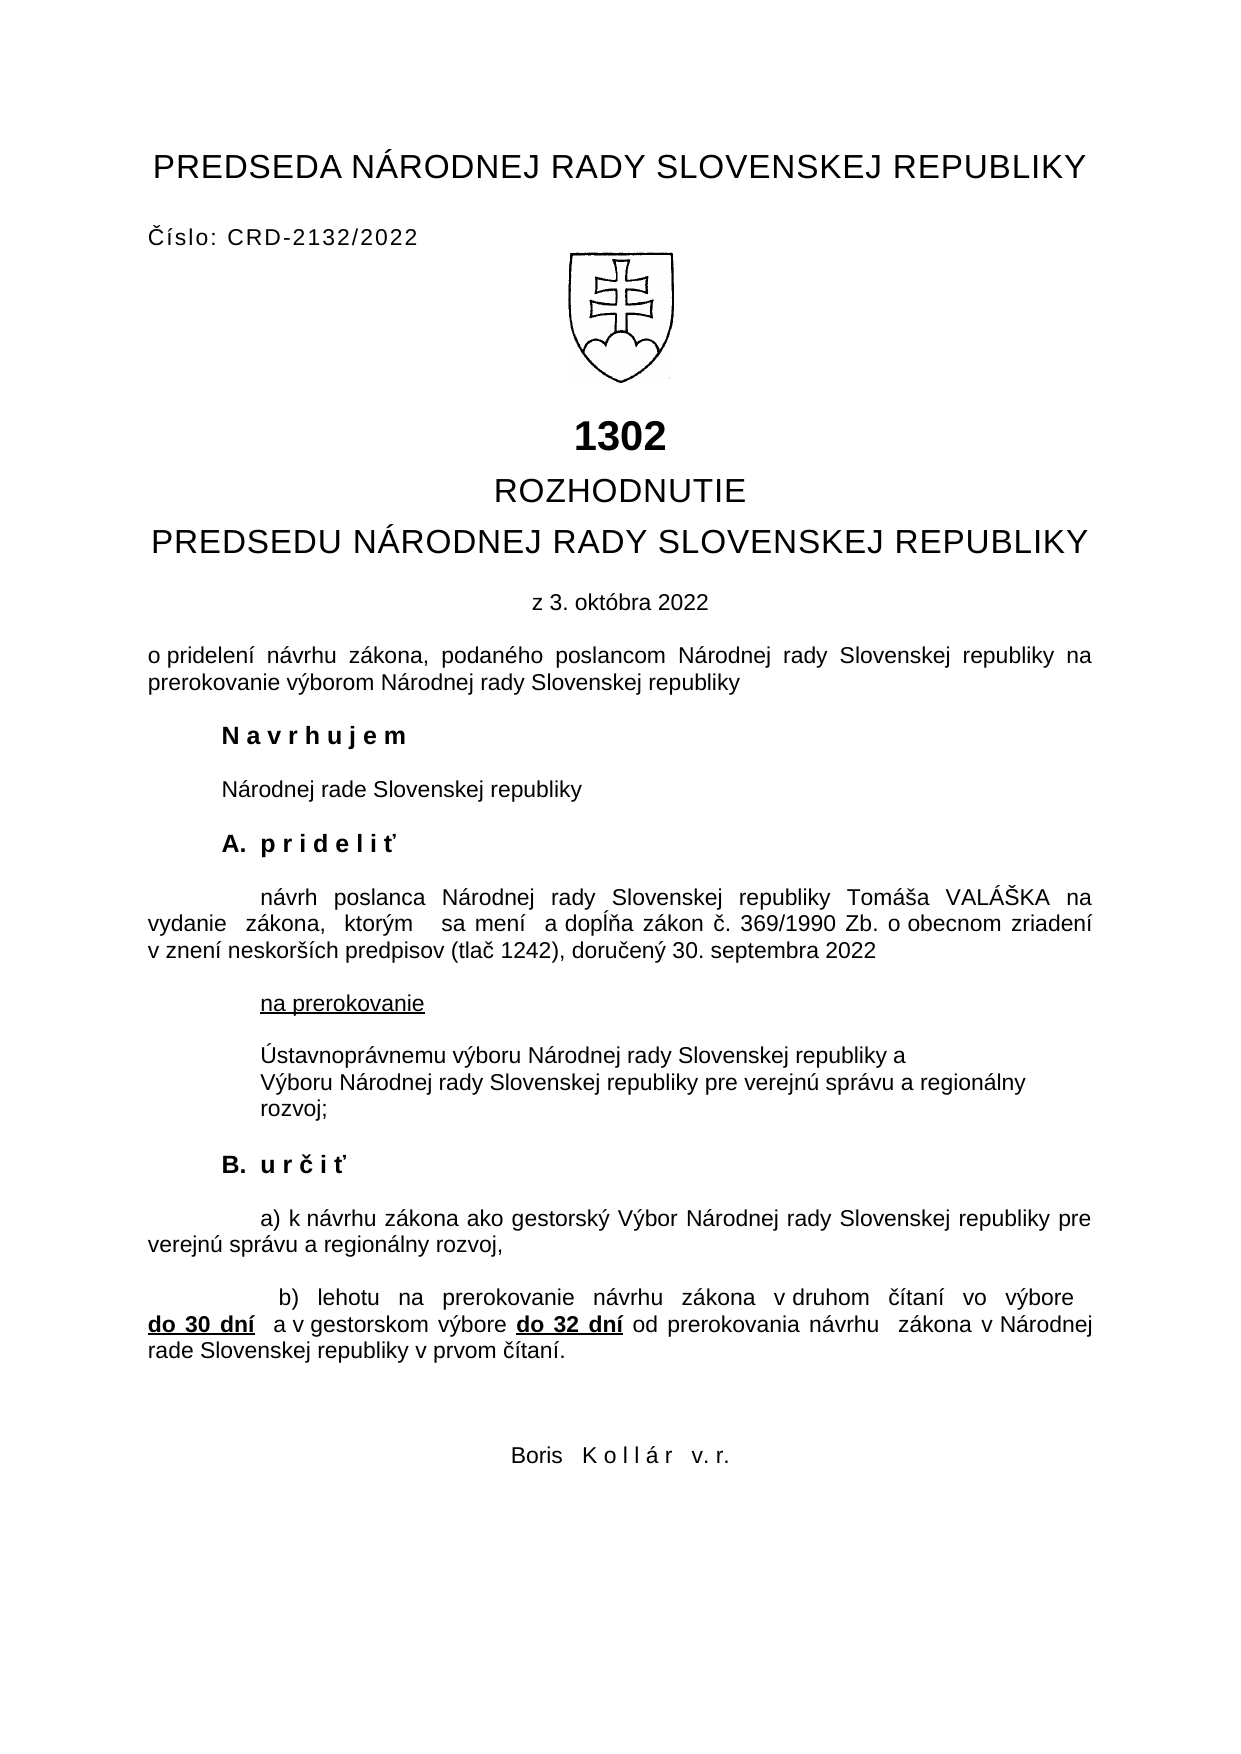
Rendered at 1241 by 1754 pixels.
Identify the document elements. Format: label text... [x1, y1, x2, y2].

text o pridelení návrhu zákona, podaného poslancom Národnej rady Slovenskej republiky na prerokovanie výborom Národnej rady Slovenskej republiky [148, 642, 1093, 695]
text z 3. októbra 2022 [148, 589, 1093, 616]
text Výboru Národnej rady Slovenskej republiky pre verejnú správu a regionálny [148, 1068, 1093, 1095]
text Ústavnoprávnemu výboru Národnej rady Slovenskej republiky a [148, 1042, 1093, 1068]
subtitle ROZHODNUTIE [148, 471, 1093, 510]
subtitle PREDSEDU NÁRODNEJ RADY SLOVENSKEJ REPUBLIKY [148, 522, 1093, 561]
text 1302 [148, 411, 1093, 459]
text N a v r h u j e m [148, 721, 1093, 750]
text a) k návrhu zákona ako gestorský Výbor Národnej rady Slovenskej republiky pre verejnú správu a regionálny rozvoj, [148, 1205, 1093, 1258]
text na prerokovanie [148, 989, 1093, 1016]
text Národnej rade Slovenskej republiky [148, 776, 1093, 803]
subtitle PREDSEDA NÁRODNEJ RADY SLOVENSKEJ REPUBLIKY [148, 148, 1093, 186]
text návrh poslanca Národnej rady Slovenskej republiky Tomáša VALÁŠKA na vydanie zákona, ktorým sa mení a dopĺňa zákon č. 369/1990 Zb. o obecnom zriadení v znení neskorších predpisov (tlač 1242), doručený 30. septembra 2022 [148, 884, 1093, 963]
text B. u r č i ť [148, 1150, 1093, 1179]
text Boris K o l l á r v. r. [148, 1442, 1093, 1469]
text Číslo: CRD-2132/2022 [148, 223, 1093, 250]
picture [563, 250, 677, 386]
text A. p r i d e l i ť [148, 829, 1093, 858]
text rozvoj; [148, 1095, 1093, 1121]
text b) lehotu na prerokovanie návrhu zákona v druhom čítaní vo výbore do 30 dní a v gestorskom výbore do 32 dní od prerokovania návrhu zákona v Národnej rade Slovenskej republiky v prvom čítaní. [148, 1284, 1093, 1363]
